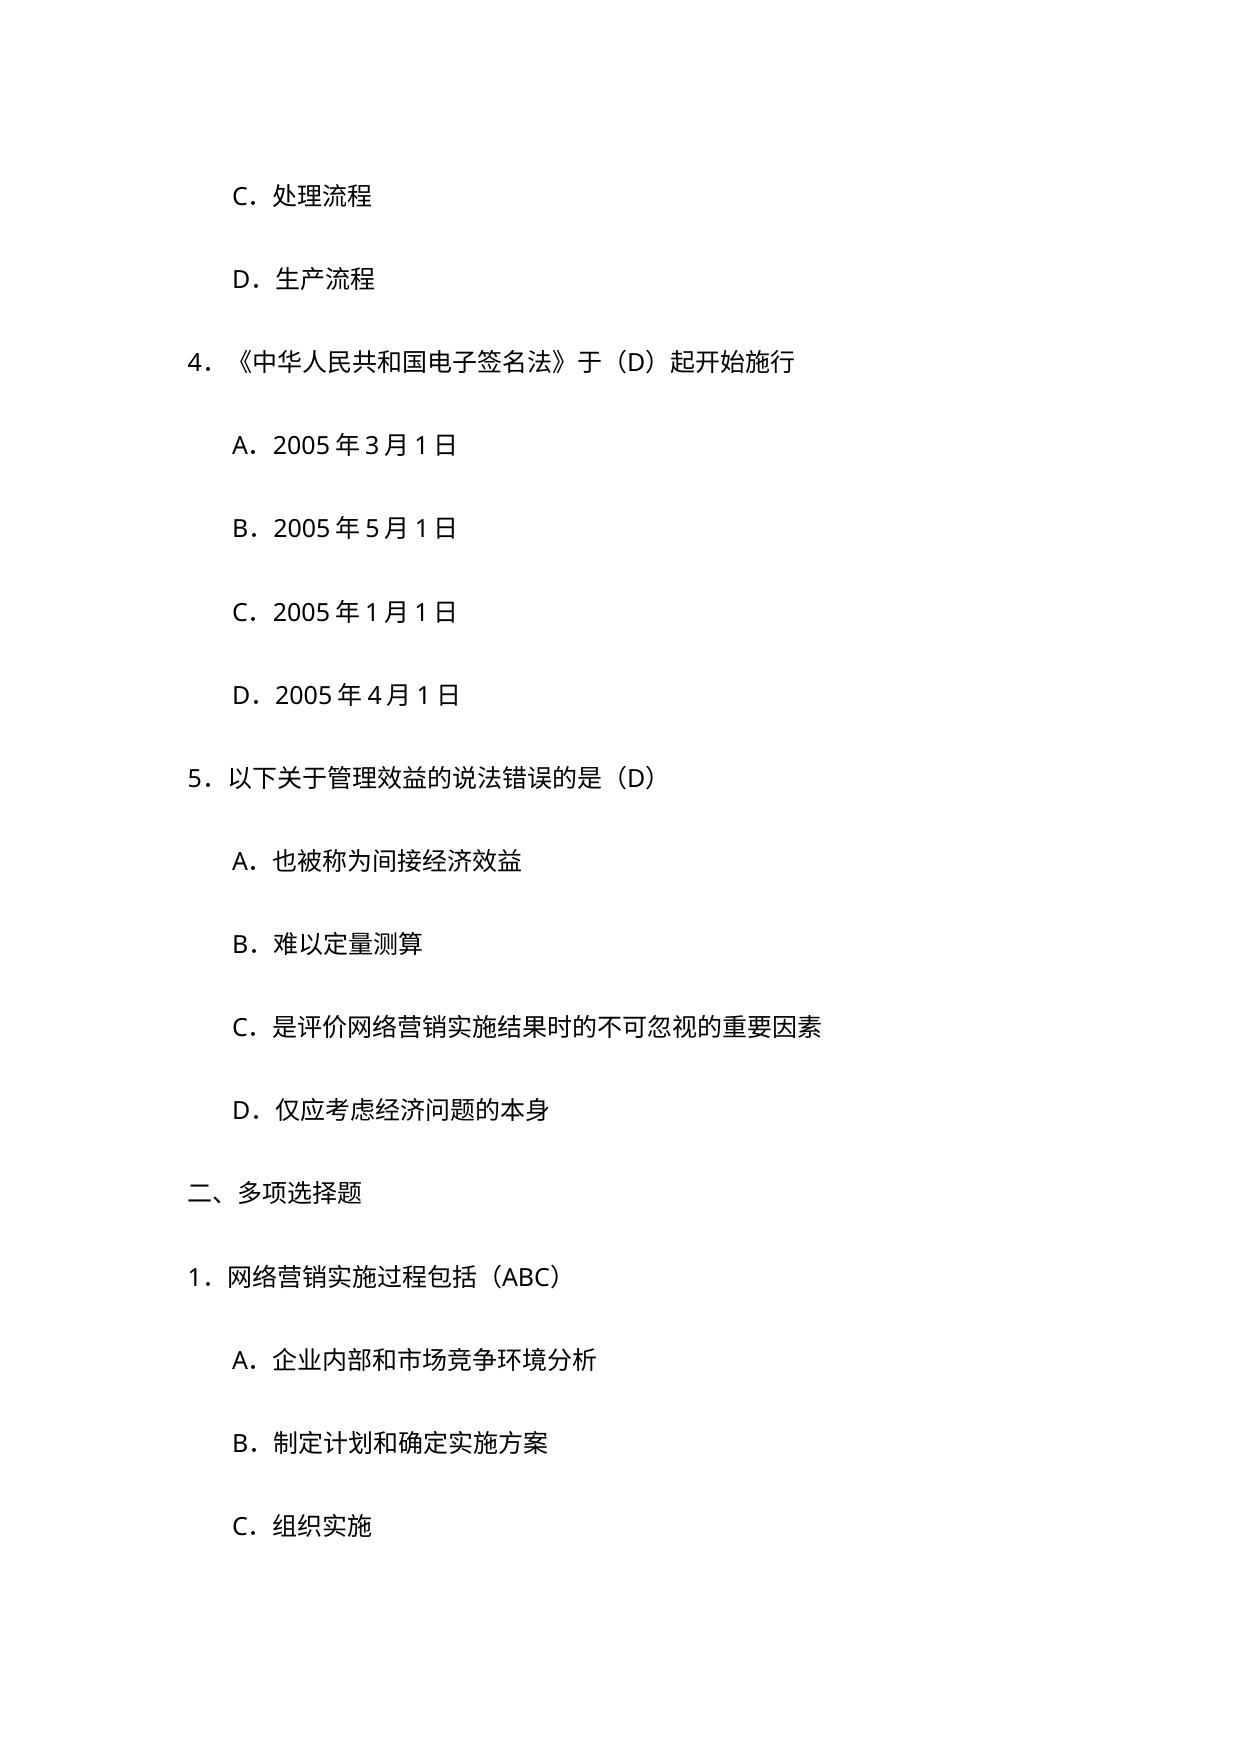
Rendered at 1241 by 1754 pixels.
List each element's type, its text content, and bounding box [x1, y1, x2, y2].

text D．生产流程 [187, 245, 1053, 310]
text D．2005年4月1日 [187, 661, 1053, 726]
text C．处理流程 [187, 162, 1053, 227]
text A．2005年3月1日 [187, 411, 1053, 476]
text B．2005年5月1日 [187, 494, 1053, 559]
text 4．《中华人民共和国电子签名法》于（D）起开始施行 [187, 328, 1053, 393]
text 5．以下关于管理效益的说法错误的是（D） [187, 744, 1053, 809]
text D．仅应考虑经济问题的本身 [187, 1076, 1053, 1141]
text A．也被称为间接经济效益 [187, 827, 1053, 892]
text B．难以定量测算 [187, 910, 1053, 975]
text A．企业内部和市场竞争环境分析 [187, 1326, 1053, 1391]
text 1．网络营销实施过程包括（ABC） [187, 1243, 1053, 1308]
text B．制定计划和确定实施方案 [187, 1409, 1053, 1474]
text C．2005年1月1日 [187, 578, 1053, 643]
text C．组织实施 [187, 1492, 1053, 1557]
text 二、多项选择题 [187, 1159, 1053, 1224]
text C．是评价网络营销实施结果时的不可忽视的重要因素 [187, 993, 1053, 1058]
